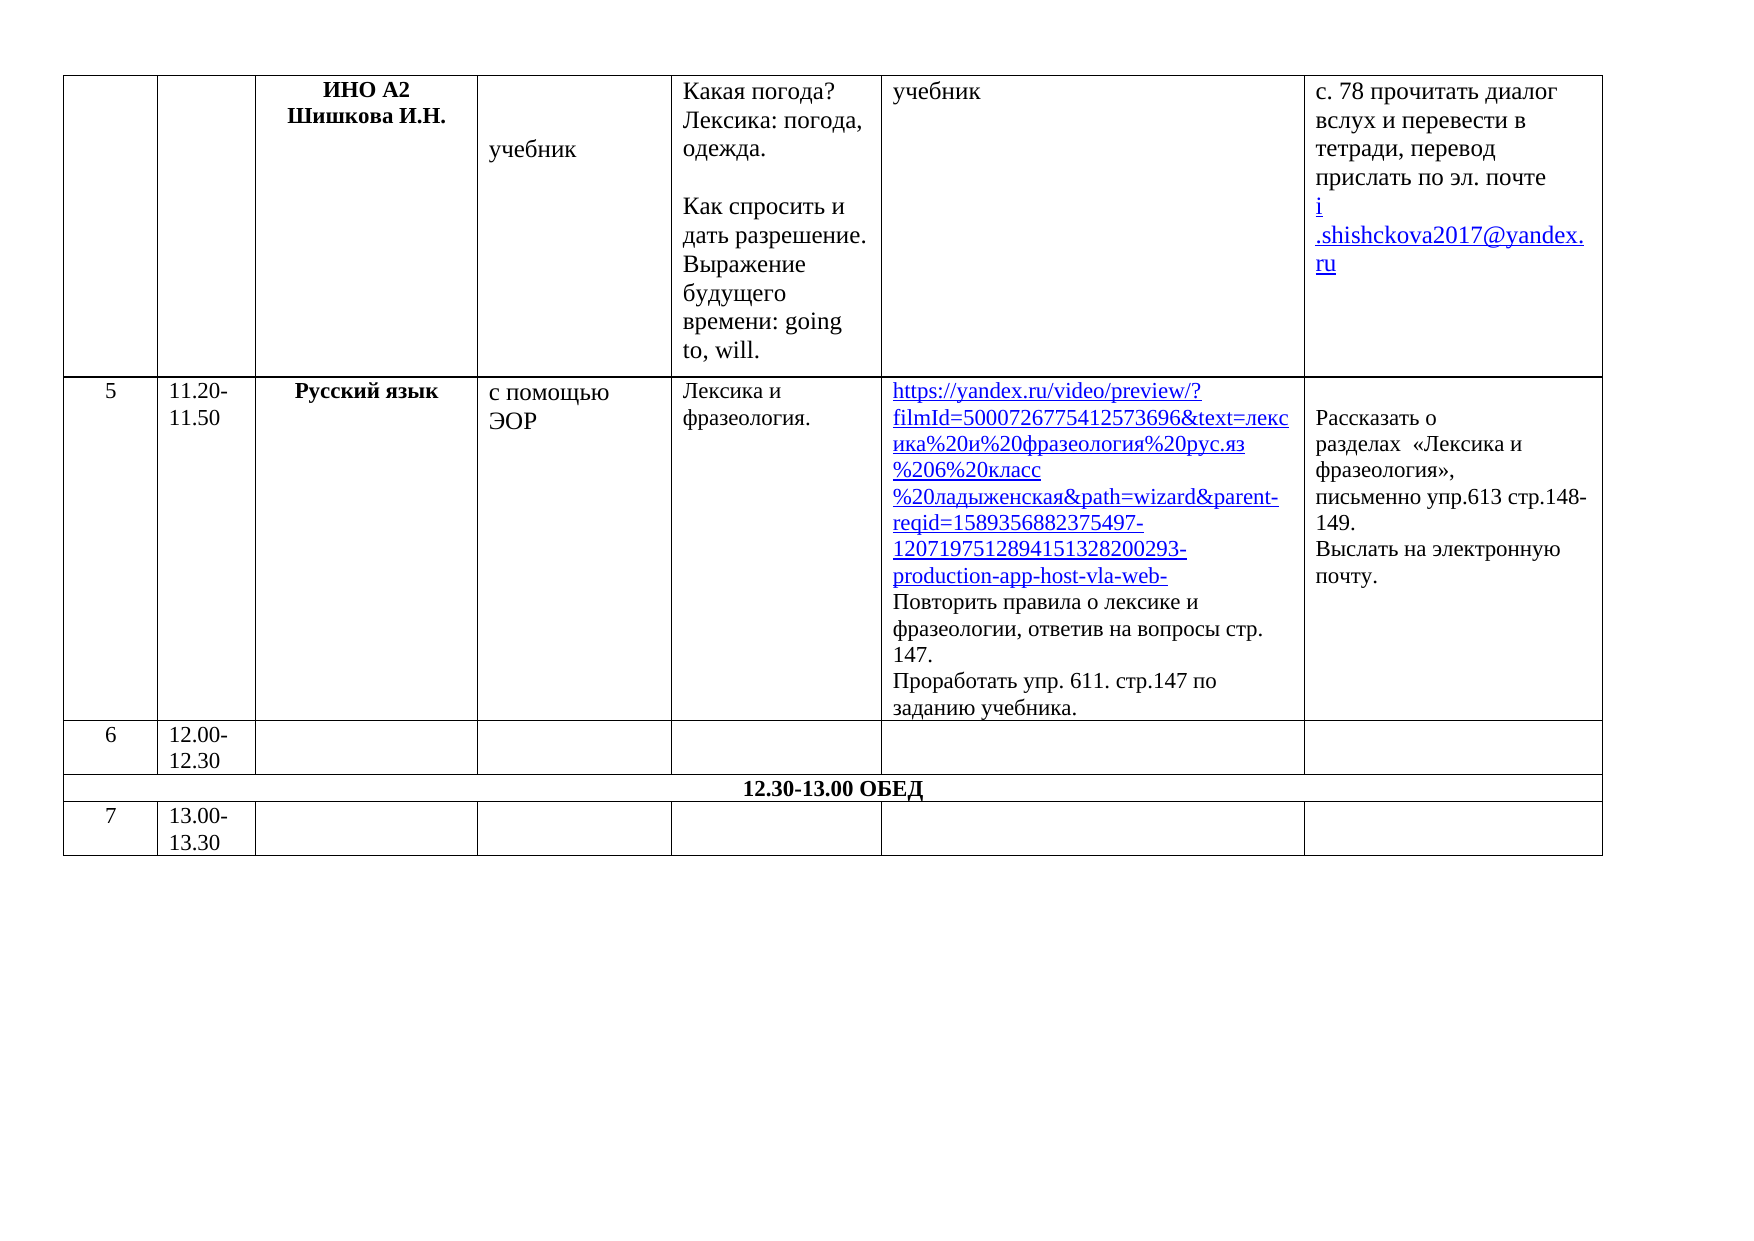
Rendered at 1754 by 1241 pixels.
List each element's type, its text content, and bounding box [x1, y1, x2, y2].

table_cell Рассказать о разделах «Лексика и фразеология», письменно упр.613 стр.148-149. Выслать на электронную почту. [1305, 378, 1602, 720]
table_cell учебник [882, 76, 1304, 376]
table_cell 13.00-13.30 [158, 802, 255, 855]
table_cell с. 78 прочитать диалог вслух и перевести в тетради, перевод прислать по эл. почте i.shishckova2017@yandex.ru [1305, 76, 1602, 376]
table_cell [882, 802, 1304, 855]
table_cell [1305, 721, 1602, 774]
table_cell учебник [478, 76, 671, 376]
table_cell [672, 721, 881, 774]
table_cell [672, 802, 881, 855]
table_cell Русский язык [256, 378, 477, 720]
table_cell 6 [64, 721, 157, 774]
table_cell 12.30-13.00 ОБЕД [64, 775, 1602, 801]
table_cell 5 [64, 378, 157, 720]
table_cell Лексика и фразеология. [672, 378, 881, 720]
table_cell с помощью ЭОР [478, 378, 671, 720]
table_cell [256, 721, 477, 774]
table_cell [158, 76, 255, 376]
table_cell [882, 721, 1304, 774]
table_cell 11.20-11.50 [158, 378, 255, 720]
table_cell [256, 802, 477, 855]
table_cell [1305, 802, 1602, 855]
table_cell [478, 802, 671, 855]
table_cell 12.00-12.30 [158, 721, 255, 774]
table_cell [478, 721, 671, 774]
table_cell ИНО А2 Шишкова И.Н. [256, 76, 477, 376]
table_cell https://yandex.ru/video/preview/?filmId=5000726775412573696&text=лексика%20и%20фразеология%20рус.яз%206%20класс%20ладыженская&path=wizard&parent-reqid=1589356882375497-1207197512894151328200293-production-app-host-vla-web- Повторить правила о лексике и фразеологии, ответив на вопросы стр. 147. Проработать упр. 611. стр.147 по заданию учебника. [882, 378, 1304, 720]
table_cell 7 [64, 802, 157, 855]
table_cell [64, 76, 157, 376]
table_cell Какая погода? Лексика: погода, одежда. Как спросить и дать разрешение. Выражение будущего времени: going to, will. [672, 76, 881, 376]
